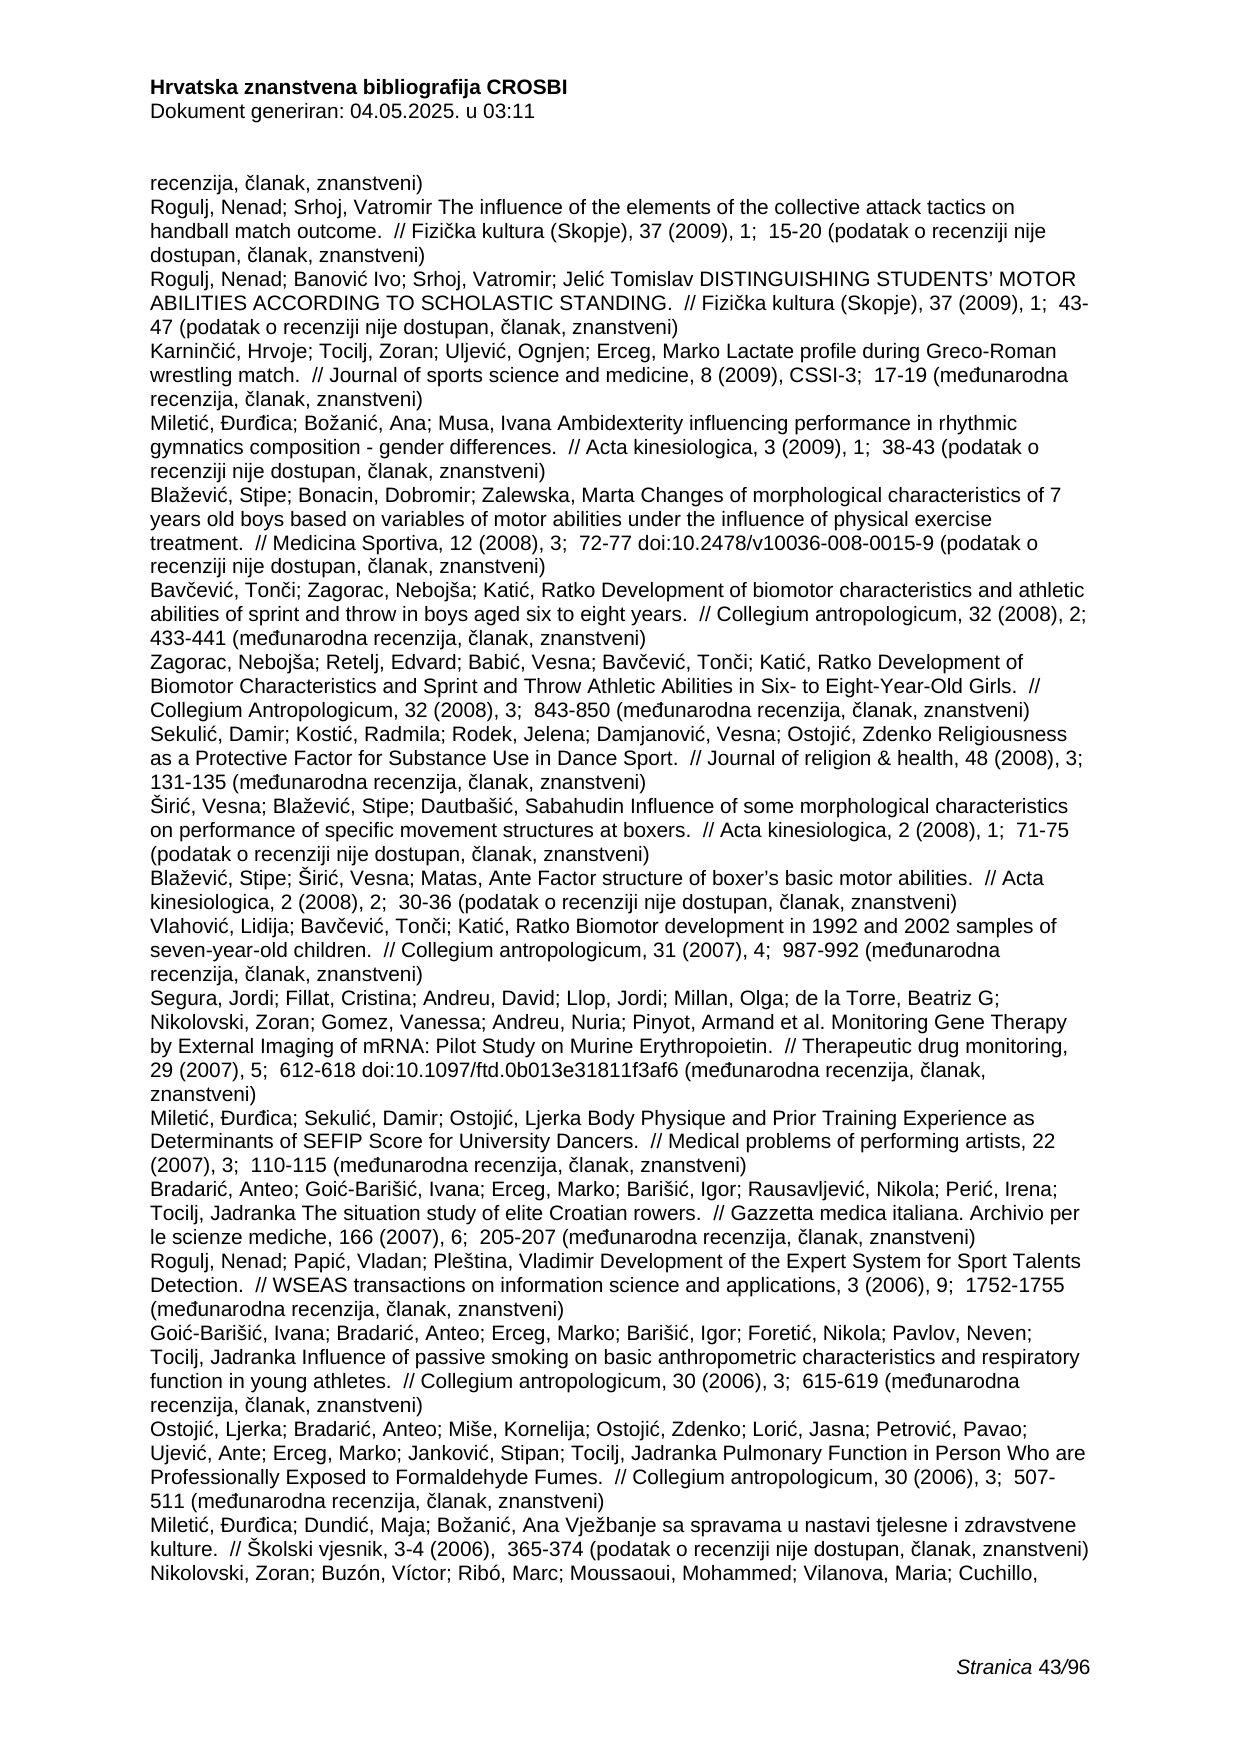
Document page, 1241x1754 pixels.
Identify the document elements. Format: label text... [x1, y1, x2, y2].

text Ostojić, Ljerka; Bradarić, Anteo; Miše, Kornelija; Ostojić, Zdenko; Lorić, Jasna; Petrović, Pavao; Ujević, Ante; Erceg, Marko; Janković, Stipan; Tocilj, Jadranka [150, 1417, 1090, 1513]
text Rogulj, Nenad; Srhoj, Vatromir [150, 195, 1090, 267]
text Karninčić, Hrvoje; Tocilj, Zoran; Uljević, Ognjen; Erceg, Marko [150, 339, 1090, 411]
text Miletić, Đurđica; Božanić, Ana; Musa, Ivana [150, 411, 1090, 482]
text Blažević, Stipe; Širić, Vesna; Matas, Ante [150, 866, 1090, 914]
text Zagorac, Nebojša; Retelj, Edvard; Babić, Vesna; Bavčević, Tonči; Katić, Ratko [150, 650, 1090, 722]
text Rogulj, Nenad; Banović Ivo; Srhoj, Vatromir; Jelić Tomislav [150, 267, 1090, 339]
text Sekulić, Damir; Kostić, Radmila; Rodek, Jelena; Damjanović, Vesna; Ostojić, Zdenko [150, 722, 1090, 794]
text Goić-Barišić, Ivana; Bradarić, Anteo; Erceg, Marko; Barišić, Igor; Foretić, Nikola; Pavlov, Neven; Tocilj, Jadranka [150, 1321, 1090, 1417]
text Blažević, Stipe; Bonacin, Dobromir; Zalewska, Marta [150, 482, 1090, 578]
text Rogulj, Nenad; Papić, Vladan; Pleština, Vladimir [150, 1249, 1090, 1321]
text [150, 171, 1090, 195]
text Vlahović, Lidija; Bavčević, Tonči; Katić, Ratko [150, 914, 1090, 986]
text Miletić, Đurđica; Sekulić, Damir; Ostojić, Ljerka [150, 1105, 1090, 1177]
text Miletić, Đurđica; Dundić, Maja; Božanić, Ana [150, 1513, 1090, 1561]
text Bradarić, Anteo; Goić-Barišić, Ivana; Erceg, Marko; Barišić, Igor; Rausavljević, Nikola; Perić, Irena; Tocilj, Jadranka [150, 1177, 1090, 1249]
text Širić, Vesna; Blažević, Stipe; Dautbašić, Sabahudin [150, 794, 1090, 866]
text Segura, Jordi; Fillat, Cristina; Andreu, David; Llop, Jordi; Millan, Olga; de la Torre, Beatriz G; Nikolovski, Zoran; Gomez, Vanessa; Andreu, Nuria; Pinyot, Armand et al. [150, 986, 1090, 1105]
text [150, 1561, 1090, 1584]
text Bavčević, Tonči; Zagorac, Nebojša; Katić, Ratko [150, 578, 1090, 650]
